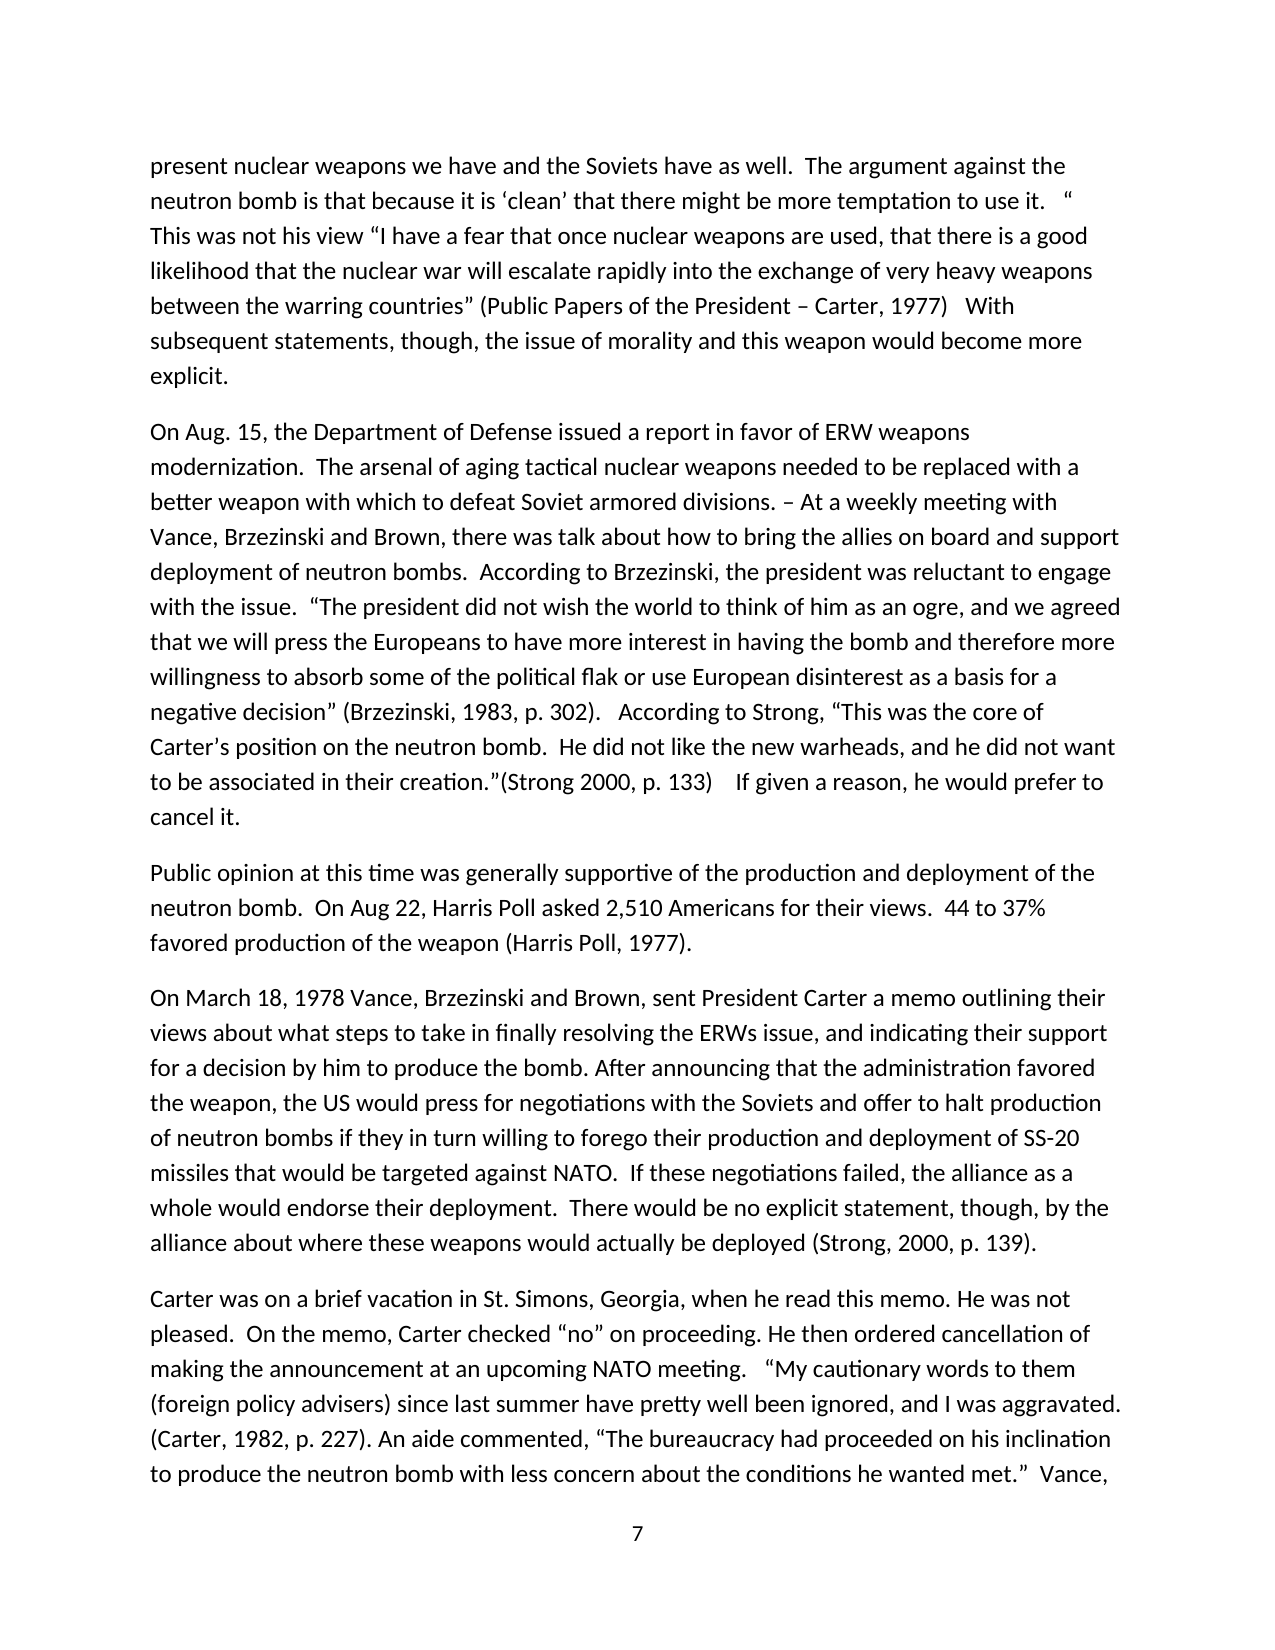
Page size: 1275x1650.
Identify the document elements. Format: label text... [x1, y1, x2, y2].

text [150, 1283, 1125, 1489]
text On Aug. 15, the Department of Defense issued a report in favor of ERW weapons modernization. The arsenal of aging tactical nuclear weapons needed to be replaced with a better weapon with which to defeat Soviet armored divisions. – At a weekly meeting with Vance, Brzezinski and Brown, there was talk about how to bring the allies on board and support deployment of neutron bombs. According to Brzezinski, the president was reluctant to engage with the issue. “The president did not wish the world to think of him as an ogre, and we agreed that we will press the Europeans to have more interest in having the bomb and therefore more willingness to absorb some of the political flak or use European disinterest as a basis for a negative decision” (Brzezinski, 1983, p. 302). According to Strong, “This was the core of Carter’s position on the neutron bomb. He did not like the new warheads, and he did not want to be associated in their creation.”(Strong 2000, p. 133) If given a reason, he would prefer to cancel it. [150, 416, 1125, 831]
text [150, 150, 1125, 391]
text Public opinion at this time was generally supportive of the production and deployment of the neutron bomb. On Aug 22, Harris Poll asked 2,510 Americans for their views. 44 to 37% favored production of the weapon (Harris Poll, 1977). [150, 857, 1125, 957]
text On March 18, 1978 Vance, Brzezinski and Brown, sent President Carter a memo outlining their views about what steps to take in finally resolving the ERWs issue, and indicating their support for a decision by him to produce the bomb. After announcing that the administration favored the weapon, the US would press for negotiations with the Soviets and offer to halt production of neutron bombs if they in turn willing to forego their production and deployment of SS-20 missiles that would be targeted against NATO. If these negotiations failed, the alliance as a whole would endorse their deployment. There would be no explicit statement, though, by the alliance about where these weapons would actually be deployed (Strong, 2000, p. 139). [150, 982, 1125, 1258]
